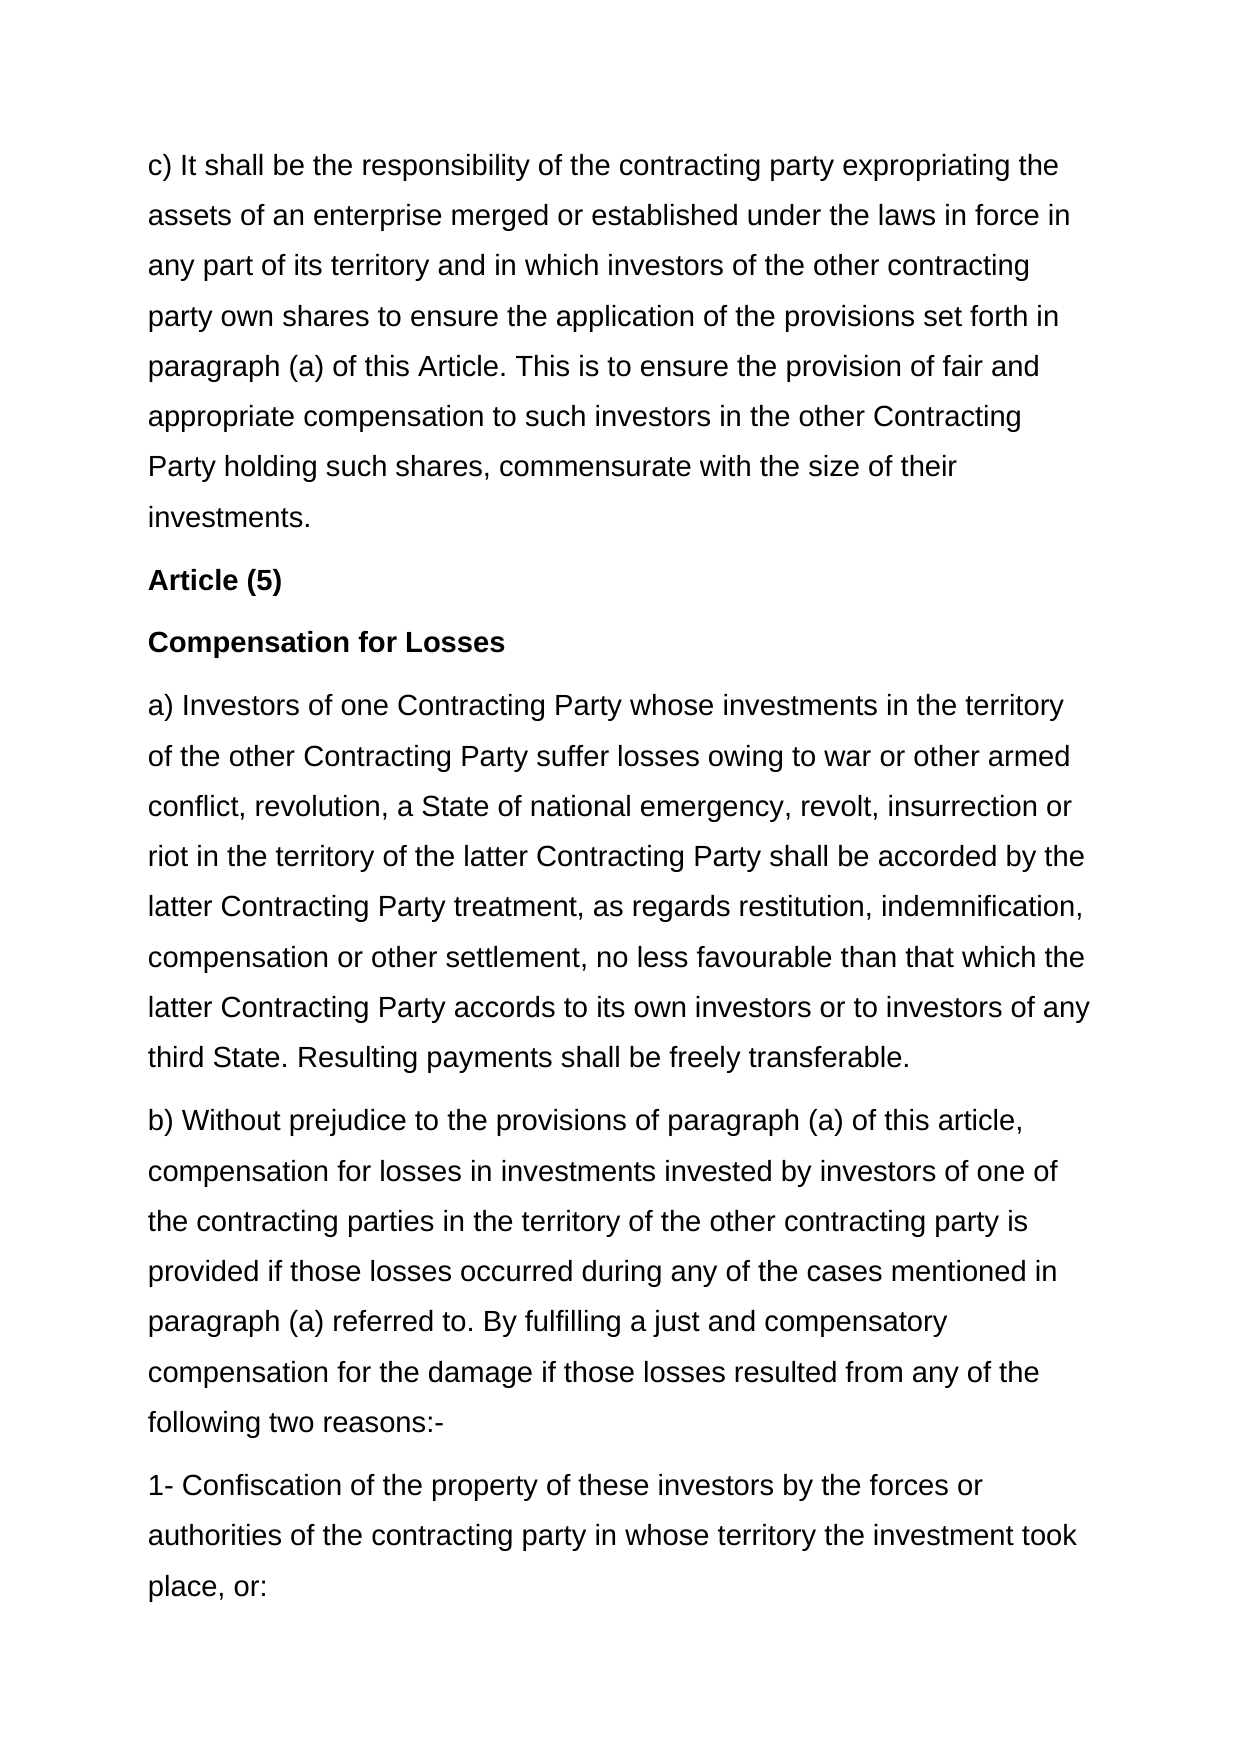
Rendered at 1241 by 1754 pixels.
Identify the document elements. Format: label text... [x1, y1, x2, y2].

text 1- Confiscation of the property of these investors by the forces or authorities of the contracting party in whose territory the investment took place, or: [148, 1468, 1093, 1602]
text c) It shall be the responsibility of the contracting party expropriating the assets of an enterprise merged or established under the laws in force in any part of its territory and in which investors of the other contracting party own shares to ensure the application of the provisions set forth in paragraph (a) of this Article. This is to ensure the provision of fair and appropriate compensation to such investors in the other Contracting Party holding such shares, commensurate with the size of their investments. [148, 148, 1093, 533]
text b) Without prejudice to the provisions of paragraph (a) of this article, compensation for losses in investments invested by investors of one of the contracting parties in the territory of the other contracting party is provided if those losses occurred during any of the cases mentioned in paragraph (a) referred to. By fulfilling a just and compensatory compensation for the damage if those losses resulted from any of the following two reasons:- [148, 1103, 1093, 1439]
text Compensation for Losses [148, 625, 1093, 659]
text a) Investors of one Contracting Party whose investments in the territory of the other Contracting Party suffer losses owing to war or other armed conflict, revolution, a State of national emergency, revolt, insurrection or riot in the territory of the latter Contracting Party shall be accorded by the latter Contracting Party treatment, as regards restitution, indemnification, compensation or other settlement, no less favourable than that which the latter Contracting Party accords to its own investors or to investors of any third State. Resulting payments shall be freely transferable. [148, 688, 1093, 1074]
text Article (5) [148, 563, 1093, 596]
